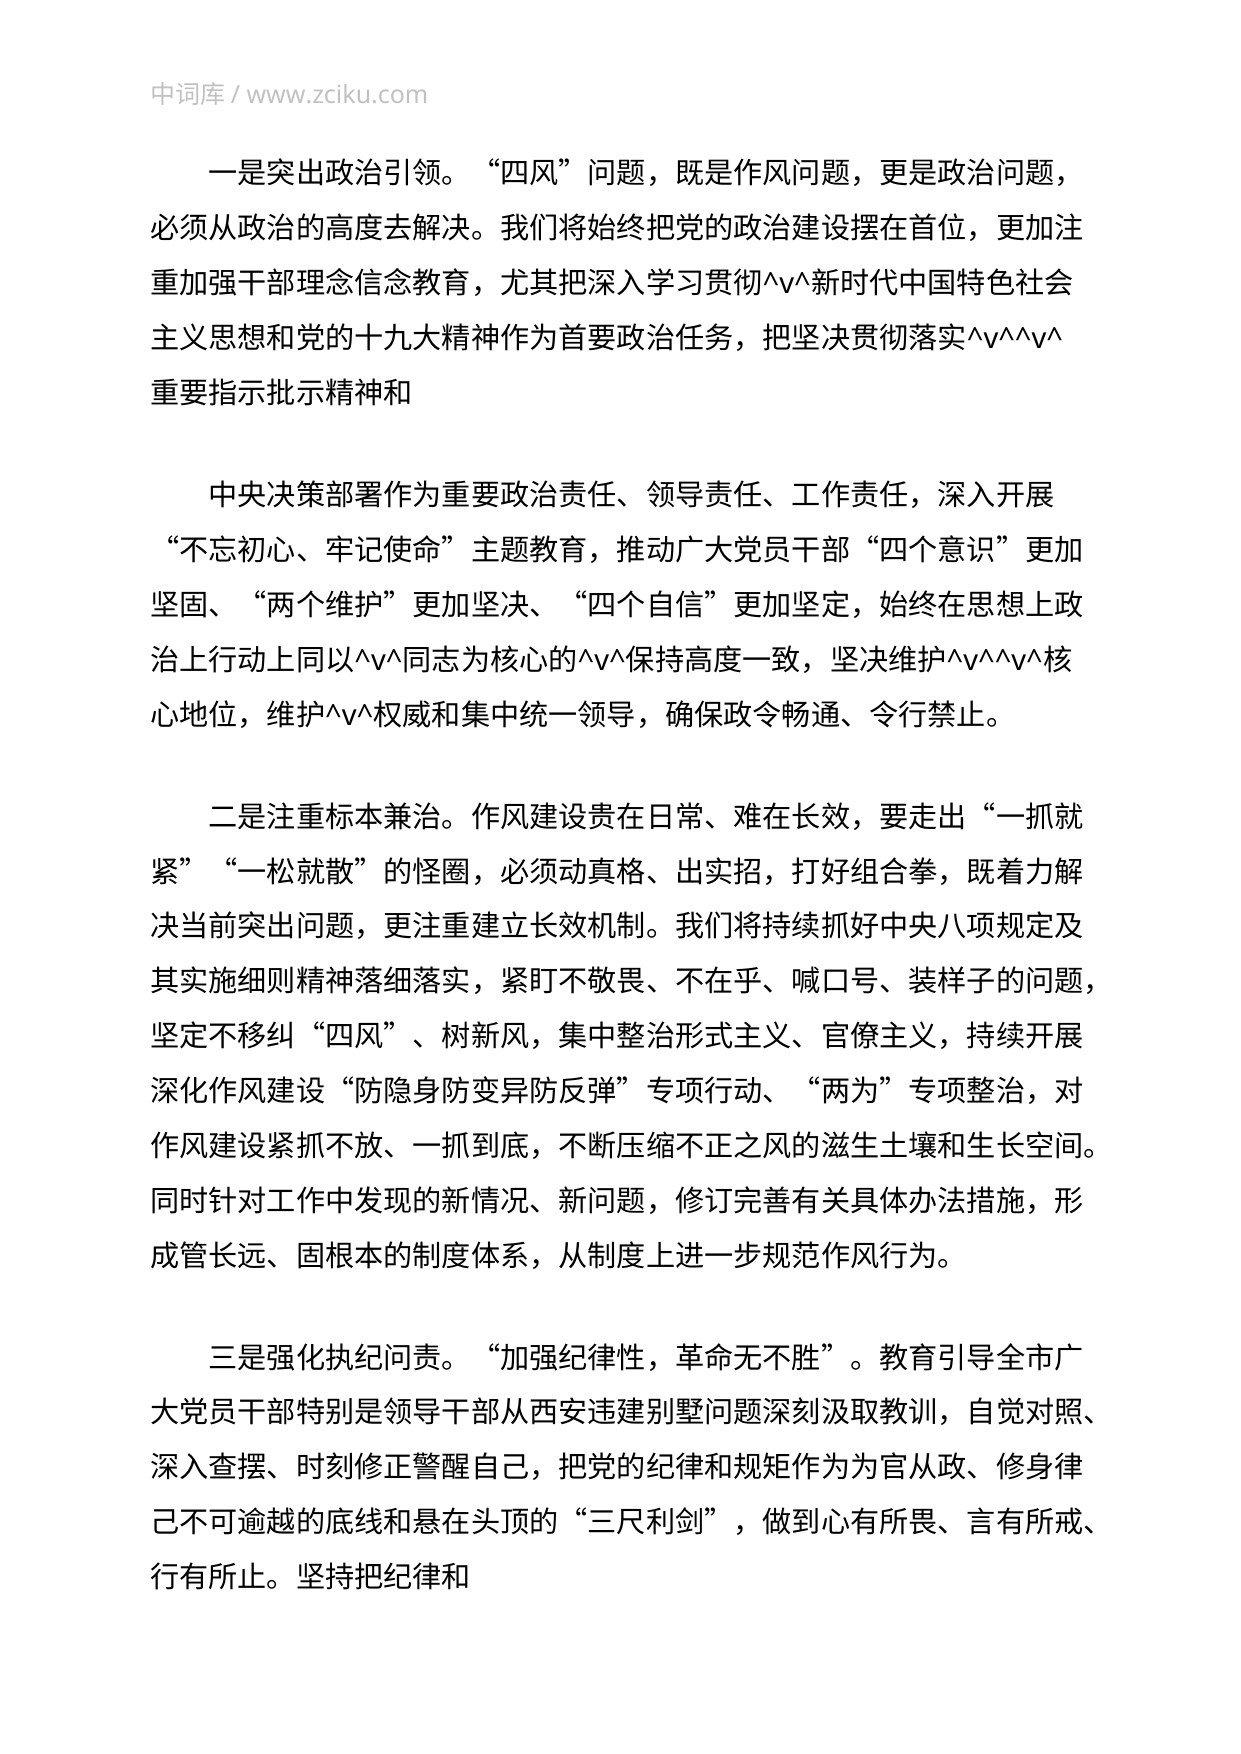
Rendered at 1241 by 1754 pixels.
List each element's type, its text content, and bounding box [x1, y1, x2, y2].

text 一是突出政治引领。“四风”问题，既是作风问题，更是政治问题，必须从政治的高度去解决。我们将始终把党的政治建设摆在首位，更加注重加强干部理念信念教育，尤其把深入学习贯彻^v^新时代中国特色社会主义思想和党的十九大精神作为首要政治任务，把坚决贯彻落实^v^^v^重要指示批示精神和 [150, 150, 1090, 412]
text 三是强化执纪问责。“加强纪律性，革命无不胜”。教育引导全市广大党员干部特别是领导干部从西安违建别墅问题深刻汲取教训，自觉对照、深入查摆、时刻修正警醒自己，把党的纪律和规矩作为为官从政、修身律己不可逾越的底线和悬在头顶的“三尺利剑”，做到心有所畏、言有所戒、行有所止。坚持把纪律和 [150, 1334, 1090, 1596]
text 中央决策部署作为重要政治责任、领导责任、工作责任，深入开展“不忘初心、牢记使命”主题教育，推动广大党员干部“四个意识”更加坚固、“两个维护”更加坚决、“四个自信”更加坚定，始终在思想上政治上行动上同以^v^同志为核心的^v^保持高度一致，坚决维护^v^^v^核心地位，维护^v^权威和集中统一领导，确保政令畅通、令行禁止。 [150, 472, 1090, 734]
text 二是注重标本兼治。作风建设贵在日常、难在长效，要走出“一抓就紧”“一松就散”的怪圈，必须动真格、出实招，打好组合拳，既着力解决当前突出问题，更注重建立长效机制。我们将持续抓好中央八项规定及其实施细则精神落细落实，紧盯不敬畏、不在乎、喊口号、装样子的问题，坚定不移纠“四风”、树新风，集中整治形式主义、官僚主义，持续开展深化作风建设“防隐身防变异防反弹”专项行动、“两为”专项整治，对作风建设紧抓不放、一抓到底，不断压缩不正之风的滋生土壤和生长空间。同时针对工作中发现的新情况、新问题，修订完善有关具体办法措施，形成管长远、固根本的制度体系，从制度上进一步规范作风行为。 [150, 793, 1090, 1275]
